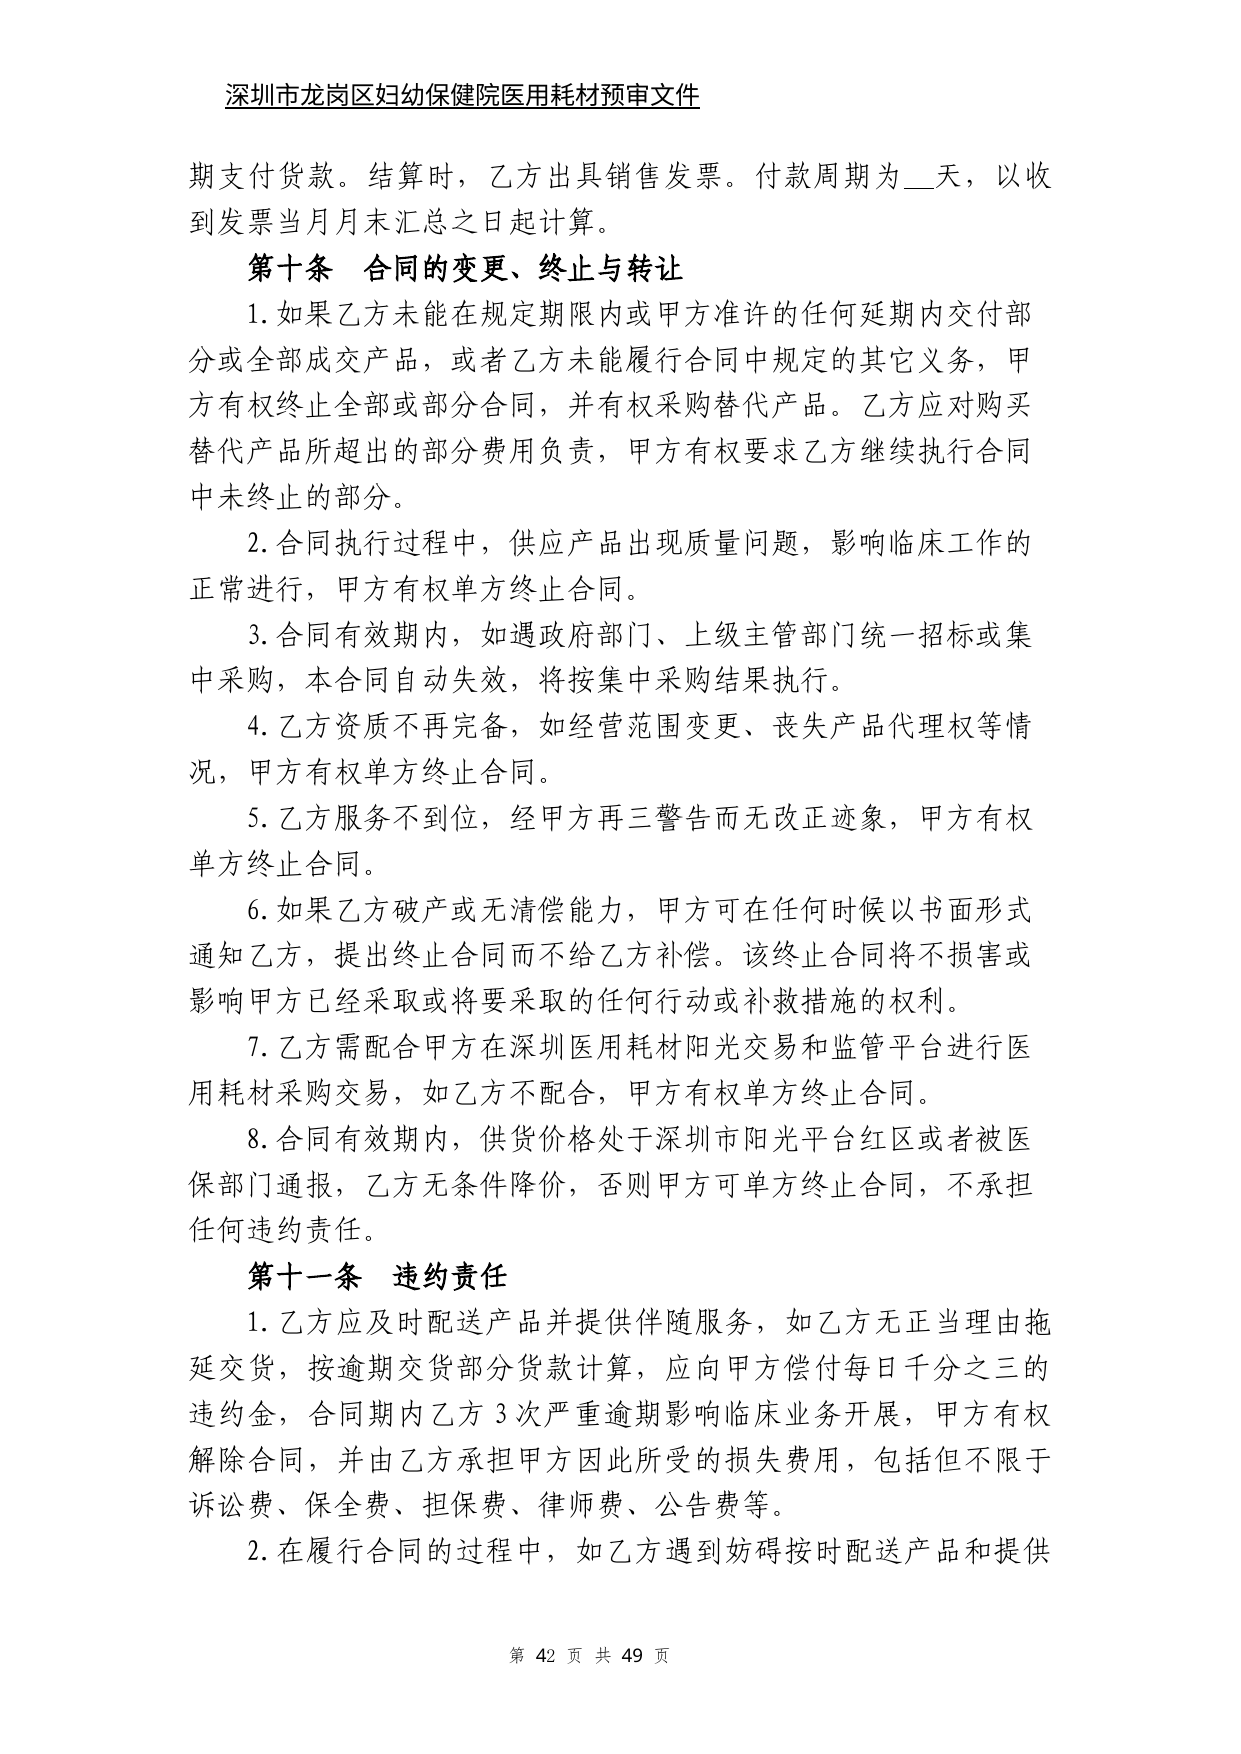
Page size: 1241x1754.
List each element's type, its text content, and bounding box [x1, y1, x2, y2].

text 2.合同执行过程中，供应产品出现质量问题，影响临床工作的正常进行，甲方有权单方终止合同。 [187, 517, 1053, 608]
text 6.如果乙方破产或无清偿能力，甲方可在任何时候以书面形式通知乙方，提出终止合同而不给乙方补偿。该终止合同将不损害或影响甲方已经采取或将要采取的任何行动或补救措施的权利。 [187, 883, 1053, 1021]
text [187, 1525, 1053, 1571]
text 8.合同有效期内，供货价格处于深圳市阳光平台红区或者被医保部门通报，乙方无条件降价，否则甲方可单方终止合同，不承担任何违约责任。 [187, 1112, 1053, 1250]
text 第十条 合同的变更、终止与转让 [187, 242, 1053, 287]
text 第十一条 违约责任 [187, 1250, 1053, 1296]
text 7.乙方需配合甲方在深圳医用耗材阳光交易和监管平台进行医用耗材采购交易，如乙方不配合，甲方有权单方终止合同。 [187, 1021, 1053, 1112]
text 1.乙方应及时配送产品并提供伴随服务，如乙方无正当理由拖延交货，按逾期交货部分货款计算，应向甲方偿付每日千分之三的违约金，合同期内乙方3次严重逾期影响临床业务开展，甲方有权解除合同，并由乙方承担甲方因此所受的损失费用，包括但不限于诉讼费、保全费、担保费、律师费、公告费等。 [187, 1296, 1053, 1525]
text 5.乙方服务不到位，经甲方再三警告而无改正迹象，甲方有权单方终止合同。 [187, 792, 1053, 883]
text 4.乙方资质不再完备，如经营范围变更、丧失产品代理权等情况，甲方有权单方终止合同。 [187, 700, 1053, 792]
text 3.合同有效期内，如遇政府部门、上级主管部门统一招标或集中采购，本合同自动失效，将按集中采购结果执行。 [187, 608, 1053, 700]
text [187, 150, 1053, 242]
text 1.如果乙方未能在规定期限内或甲方准许的任何延期内交付部分或全部成交产品，或者乙方未能履行合同中规定的其它义务，甲方有权终止全部或部分合同，并有权采购替代产品。乙方应对购买替代产品所超出的部分费用负责，甲方有权要求乙方继续执行合同中未终止的部分。 [187, 287, 1053, 517]
